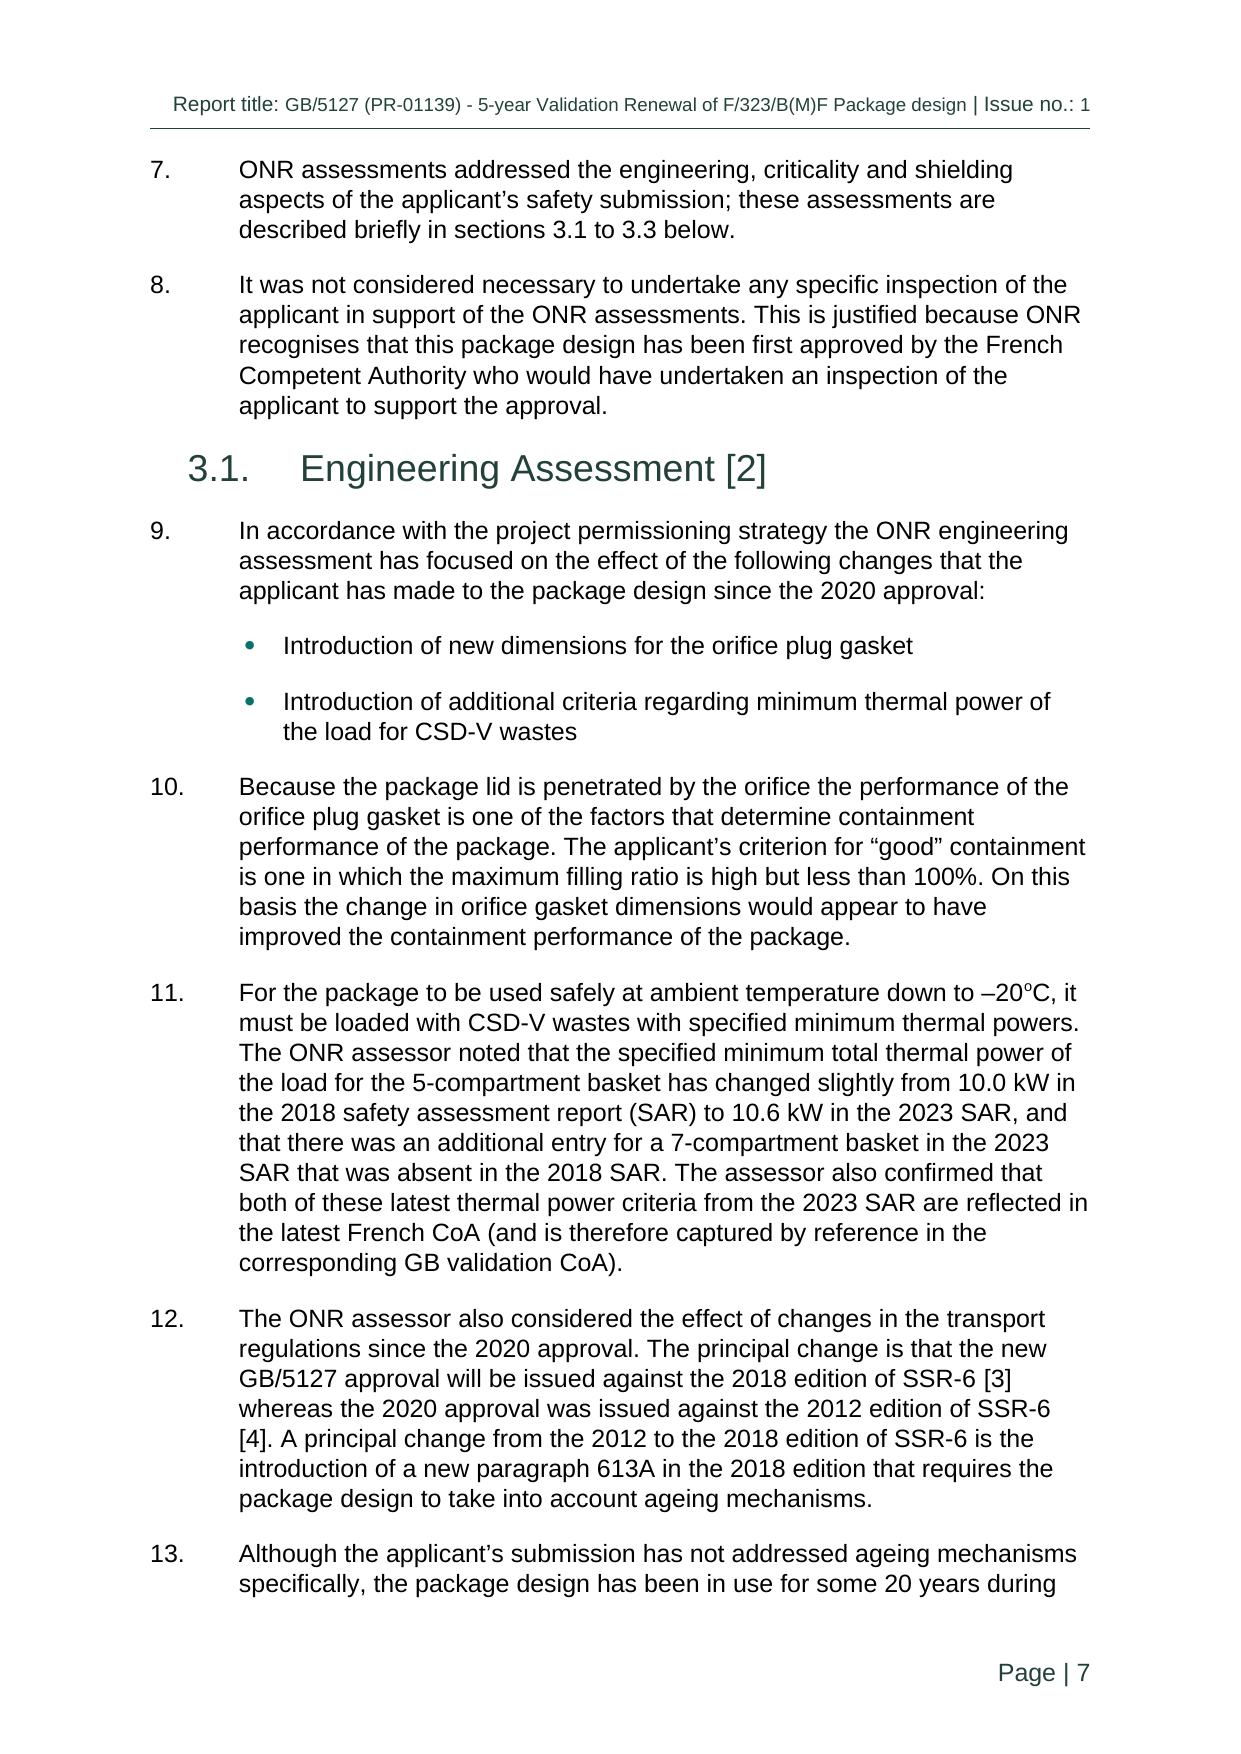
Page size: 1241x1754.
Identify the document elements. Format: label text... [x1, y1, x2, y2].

list The ONR assessor also considered the effect of changes in the transport regulations since the 2020 approval. The principal change is that the new GB/5127 approval will be issued against the 2018 edition of SSR-6 whereas the 2020 approval was issued against the 2012 edition of SSR-6 . A principal change from the 2012 to the 2018 edition of SSR-6 is the introduction of a new paragraph 613A in the 2018 edition that requires the package design to take into account ageing mechanisms. [150, 1303, 1090, 1513]
list Introduction of new dimensions for the orifice plug gasket [245, 631, 1090, 660]
list ONR assessments addressed the engineering, criticality and shielding aspects of the applicant’s safety submission; these assessments are described briefly in sections 3.1 to 3.3 below. [150, 155, 1090, 244]
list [150, 1539, 1090, 1598]
list Because the package lid is penetrated by the orifice the performance of the orifice plug gasket is one of the factors that determine containment performance of the package. The applicant’s criterion for “good” containment is one in which the maximum filling ratio is high but less than 100%. On this basis the change in orifice gasket dimensions would appear to have improved the containment performance of the package. [150, 772, 1090, 951]
subtitle Engineering Assessment [187, 446, 1090, 489]
list Introduction of additional criteria regarding minimum thermal power of the load for CSD-V wastes [245, 687, 1090, 746]
list In accordance with the project permissioning strategy the ONR engineering assessment has focused on the effect of the following changes that the applicant has made to the package design since the 2020 approval: [150, 516, 1090, 605]
list For the package to be used safely at ambient temperature down to –20oC, it must be loaded with CSD-V wastes with specified minimum thermal powers. The ONR assessor noted that the specified minimum total thermal power of the load for the 5-compartment basket has changed slightly from 10.0 kW in the 2018 safety assessment report (SAR) to 10.6 kW in the 2023 SAR, and that there was an additional entry for a 7-compartment basket in the 2023 SAR that was absent in the 2018 SAR. The assessor also confirmed that both of these latest thermal power criteria from the 2023 SAR are reflected in the latest French CoA (and is therefore captured by reference in the corresponding GB validation CoA). [150, 977, 1090, 1277]
list It was not considered necessary to undertake any specific inspection of the applicant in support of the ONR assessments. This is justified because ONR recognises that this package design has been first approved by the French Competent Authority who would have undertaken an inspection of the applicant to support the approval. [150, 270, 1090, 419]
